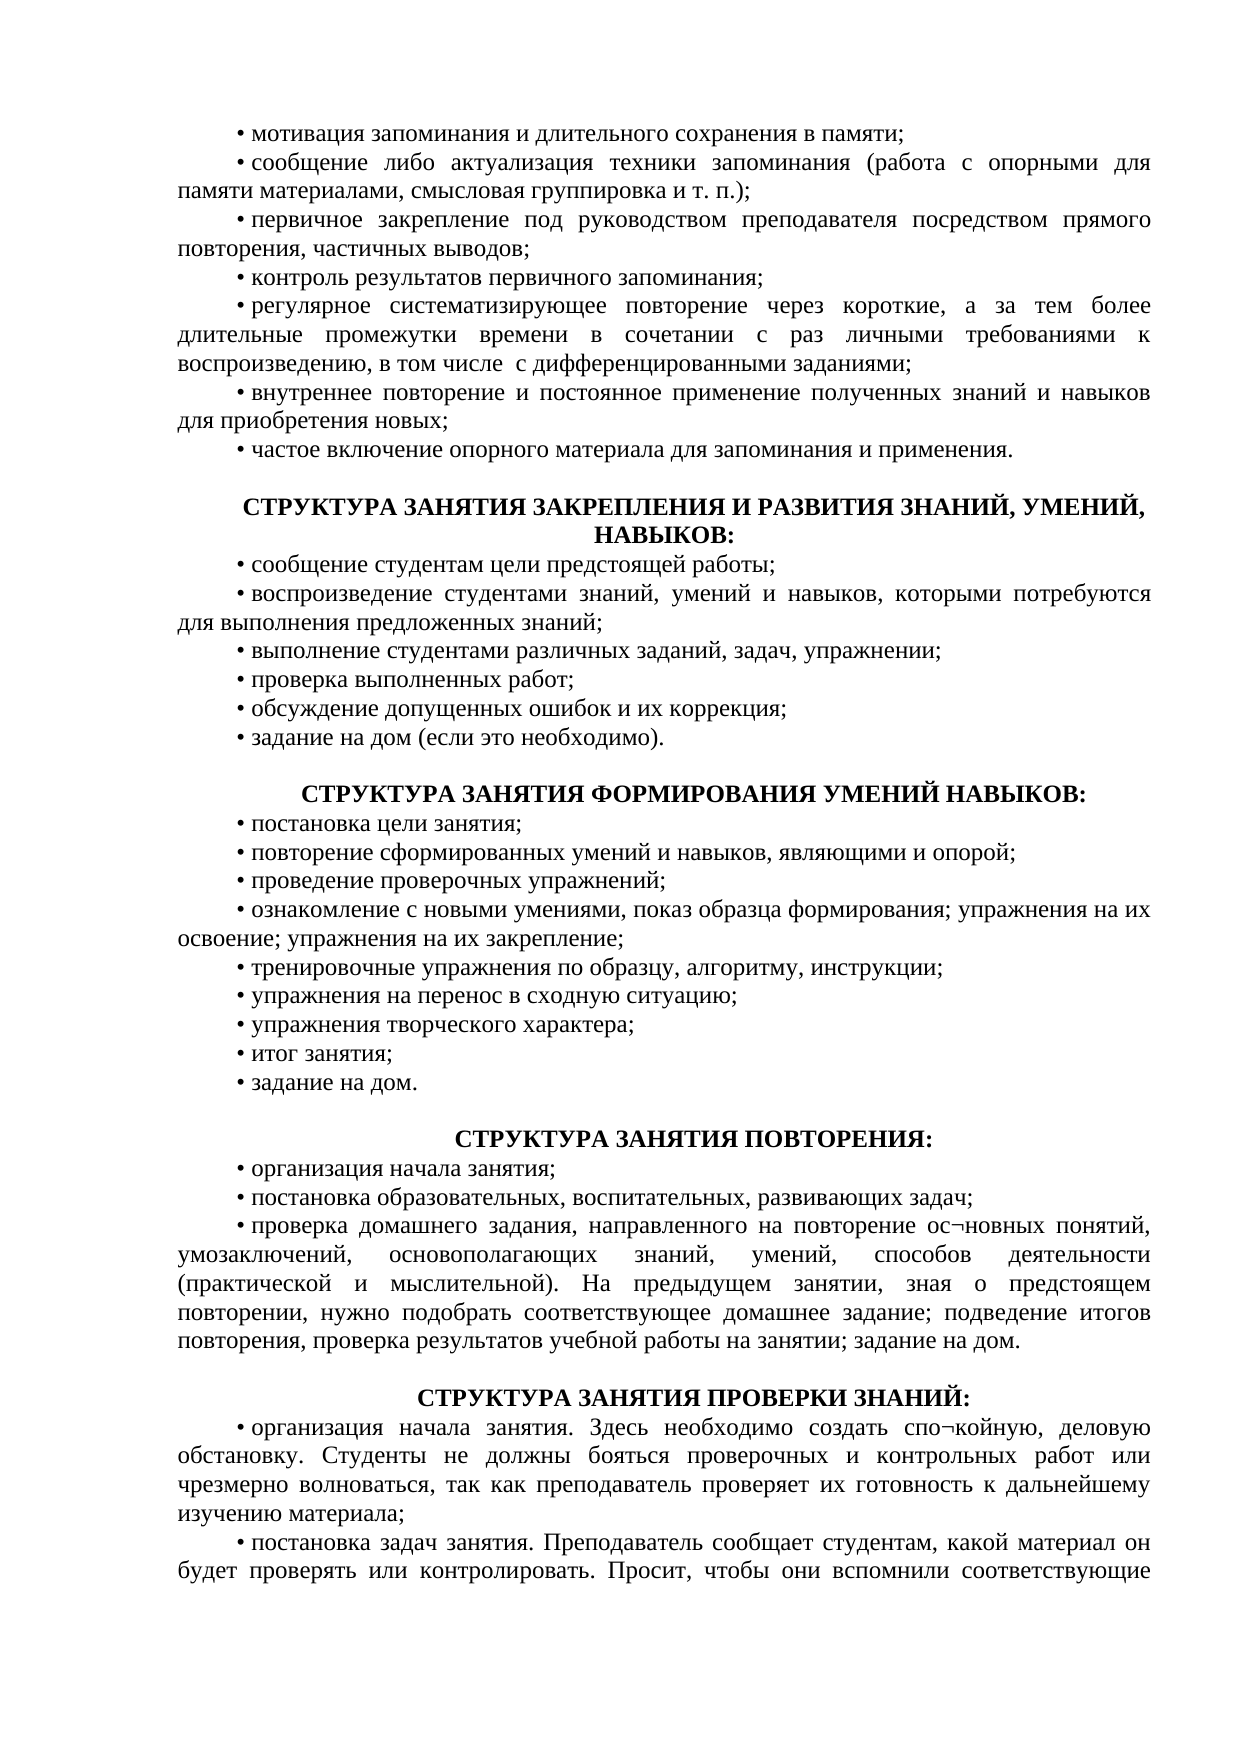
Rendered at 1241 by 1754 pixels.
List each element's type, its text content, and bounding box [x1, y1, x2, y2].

text СТРУКТУРА ЗАНЯТИЯ ПРОВЕРКИ ЗНАНИЙ: [177, 1383, 1152, 1412]
text • сообщение студентам цели предстоящей работы; [177, 549, 1152, 578]
text СТРУКТУРА ЗАНЯТИЯ ПОВТОРЕНИЯ: [177, 1124, 1152, 1153]
text • постановка цели занятия; [177, 808, 1152, 837]
text • задание на дом (если это необходимо). [177, 722, 1152, 751]
text • внутреннее повторение и постоянное применение полученных знаний и навыков для приобретения новых; [177, 377, 1152, 434]
text • упражнения творческого характера; [177, 1009, 1152, 1038]
text • упражнения на перенос в сходную ситуацию; [177, 981, 1152, 1009]
text • проведение проверочных упражнений; [177, 866, 1152, 894]
text • проверка домашнего задания, направленного на повторение ос¬новных понятий, умозаключений, основополагающих знаний, умений, способов деятельности (практической и мыслительной). На предыдущем занятии, зная о предстоящем повторении, нужно подобрать соответствующее домашнее задание; подведение итогов повторения, проверка результатов учебной работы на занятии; задание на дом. [177, 1211, 1152, 1354]
text • сообщение либо актуализация техники запоминания (работа с опорными для памяти материалами, смысловая группировка и т. п.); [177, 147, 1152, 204]
text • организация начала занятия; [177, 1153, 1152, 1182]
text • итог занятия; [177, 1038, 1152, 1067]
text • обсуждение допущенных ошибок и их коррекция; [177, 693, 1152, 722]
text • воспроизведение студентами знаний, умений и навыков, которыми потребуются для выполнения предложенных знаний; [177, 578, 1152, 636]
text СТРУКТУРА ЗАНЯТИЯ ФОРМИРОВАНИЯ УМЕНИЙ НАВЫКОВ: [177, 779, 1152, 808]
text • частое включение опорного материала для запоминания и применения. [177, 434, 1152, 463]
text • задание на дом. [177, 1067, 1152, 1096]
text СТРУКТУРА ЗАНЯТИЯ ЗАКРЕПЛЕНИЯ И РАЗВИТИЯ ЗНАНИЙ, УМЕНИЙ, НАВЫКОВ: [177, 492, 1152, 549]
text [177, 1527, 1152, 1584]
text • мотивация запоминания и длительного сохранения в памяти; [177, 118, 1152, 147]
text • регулярное систематизирующее повторение через короткие, а за тем более длительные промежутки времени в сочетании с раз личными требованиями к воспроизведению, в том числе с дифференцированными заданиями; [177, 291, 1152, 377]
text • контроль результатов первичного запоминания; [177, 262, 1152, 291]
text • выполнение студентами различных заданий, задач, упражнении; [177, 636, 1152, 664]
text • постановка образовательных, воспитательных, развивающих задач; [177, 1182, 1152, 1211]
text • организация начала занятия. Здесь необходимо создать спо¬койную, деловую обстановку. Студенты не должны бояться проверочных и контрольных работ или чрезмерно волноваться, так как преподаватель проверяет их готовность к дальнейшему изучению материала; [177, 1412, 1152, 1527]
text • повторение сформированных умений и навыков, являющими и опорой; [177, 837, 1152, 866]
text • ознакомление с новыми умениями, показ образца формирования; упражнения на их освоение; упражнения на их закрепление; [177, 894, 1152, 952]
text • тренировочные упражнения по образцу, алгоритму, инструкции; [177, 952, 1152, 981]
text • проверка выполненных работ; [177, 664, 1152, 693]
text • первичное закрепление под руководством преподавателя посредством прямого повторения, частичных выводов; [177, 204, 1152, 262]
